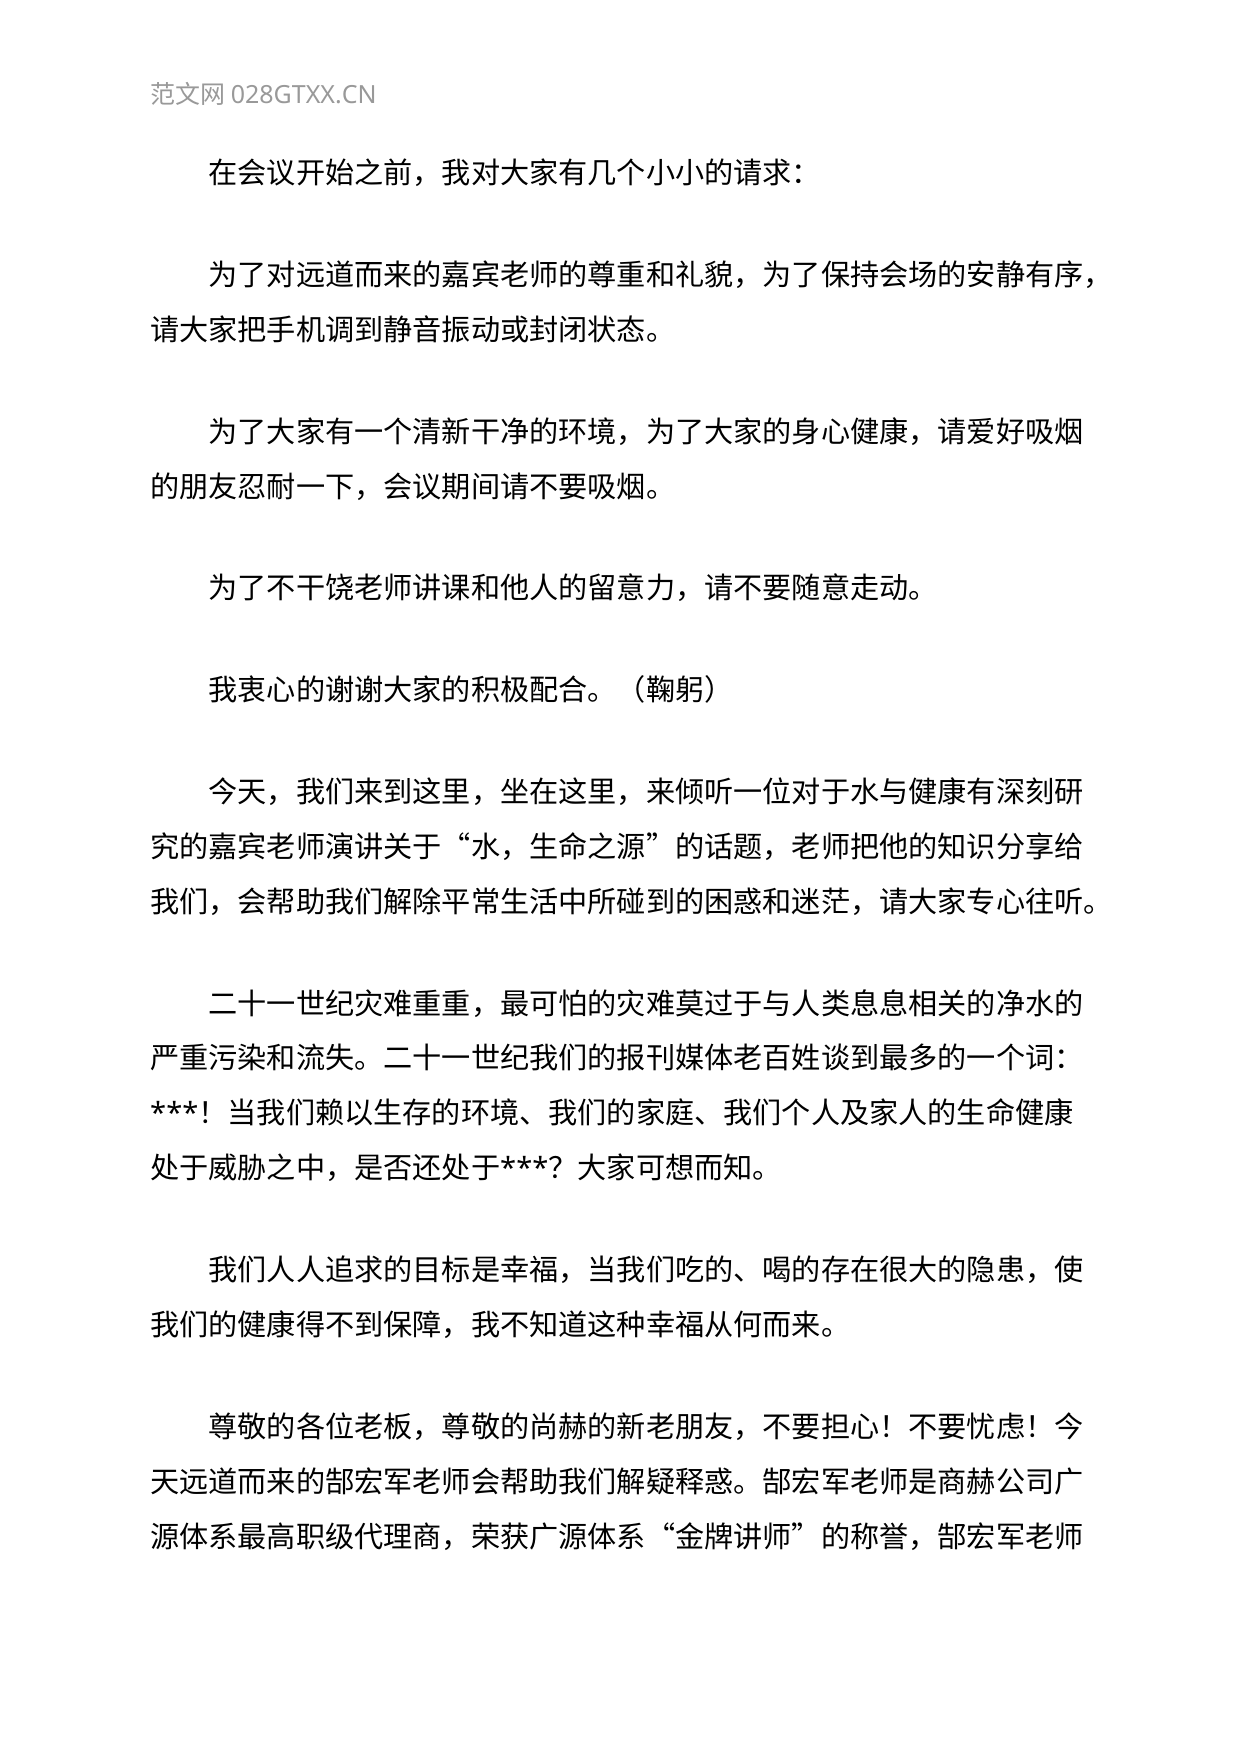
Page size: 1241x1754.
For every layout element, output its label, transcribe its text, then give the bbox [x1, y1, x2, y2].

text 在会议开始之前，我对大家有几个小小的请求： [150, 150, 1090, 192]
text 今天，我们来到这里，坐在这里，来倾听一位对于水与健康有深刻研究的嘉宾老师演讲关于“水，生命之源”的话题，老师把他的知识分享给我们，会帮助我们解除平常生活中所碰到的困惑和迷茫，请大家专心往听。 [150, 769, 1090, 921]
text 为了大家有一个清新干净的环境，为了大家的身心健康，请爱好吸烟的朋友忍耐一下，会议期间请不要吸烟。 [150, 408, 1090, 506]
text 二十一世纪灾难重重，最可怕的灾难莫过于与人类息息相关的净水的严重污染和流失。二十一世纪我们的报刊媒体老百姓谈到最多的一个词：***！当我们赖以生存的环境、我们的家庭、我们个人及家人的生命健康处于威胁之中，是否还处于***？大家可想而知。 [150, 980, 1090, 1187]
text 我们人人追求的目标是幸福，当我们吃的、喝的存在很大的隐患，使我们的健康得不到保障，我不知道这种幸福从何而来。 [150, 1247, 1090, 1344]
text 我衷心的谢谢大家的积极配合。（鞠躬） [150, 667, 1090, 709]
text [150, 1404, 1090, 1556]
text 为了不干饶老师讲课和他人的留意力，请不要随意走动。 [150, 565, 1090, 607]
text 为了对远道而来的嘉宾老师的尊重和礼貌，为了保持会场的安静有序，请大家把手机调到静音振动或封闭状态。 [150, 252, 1090, 349]
